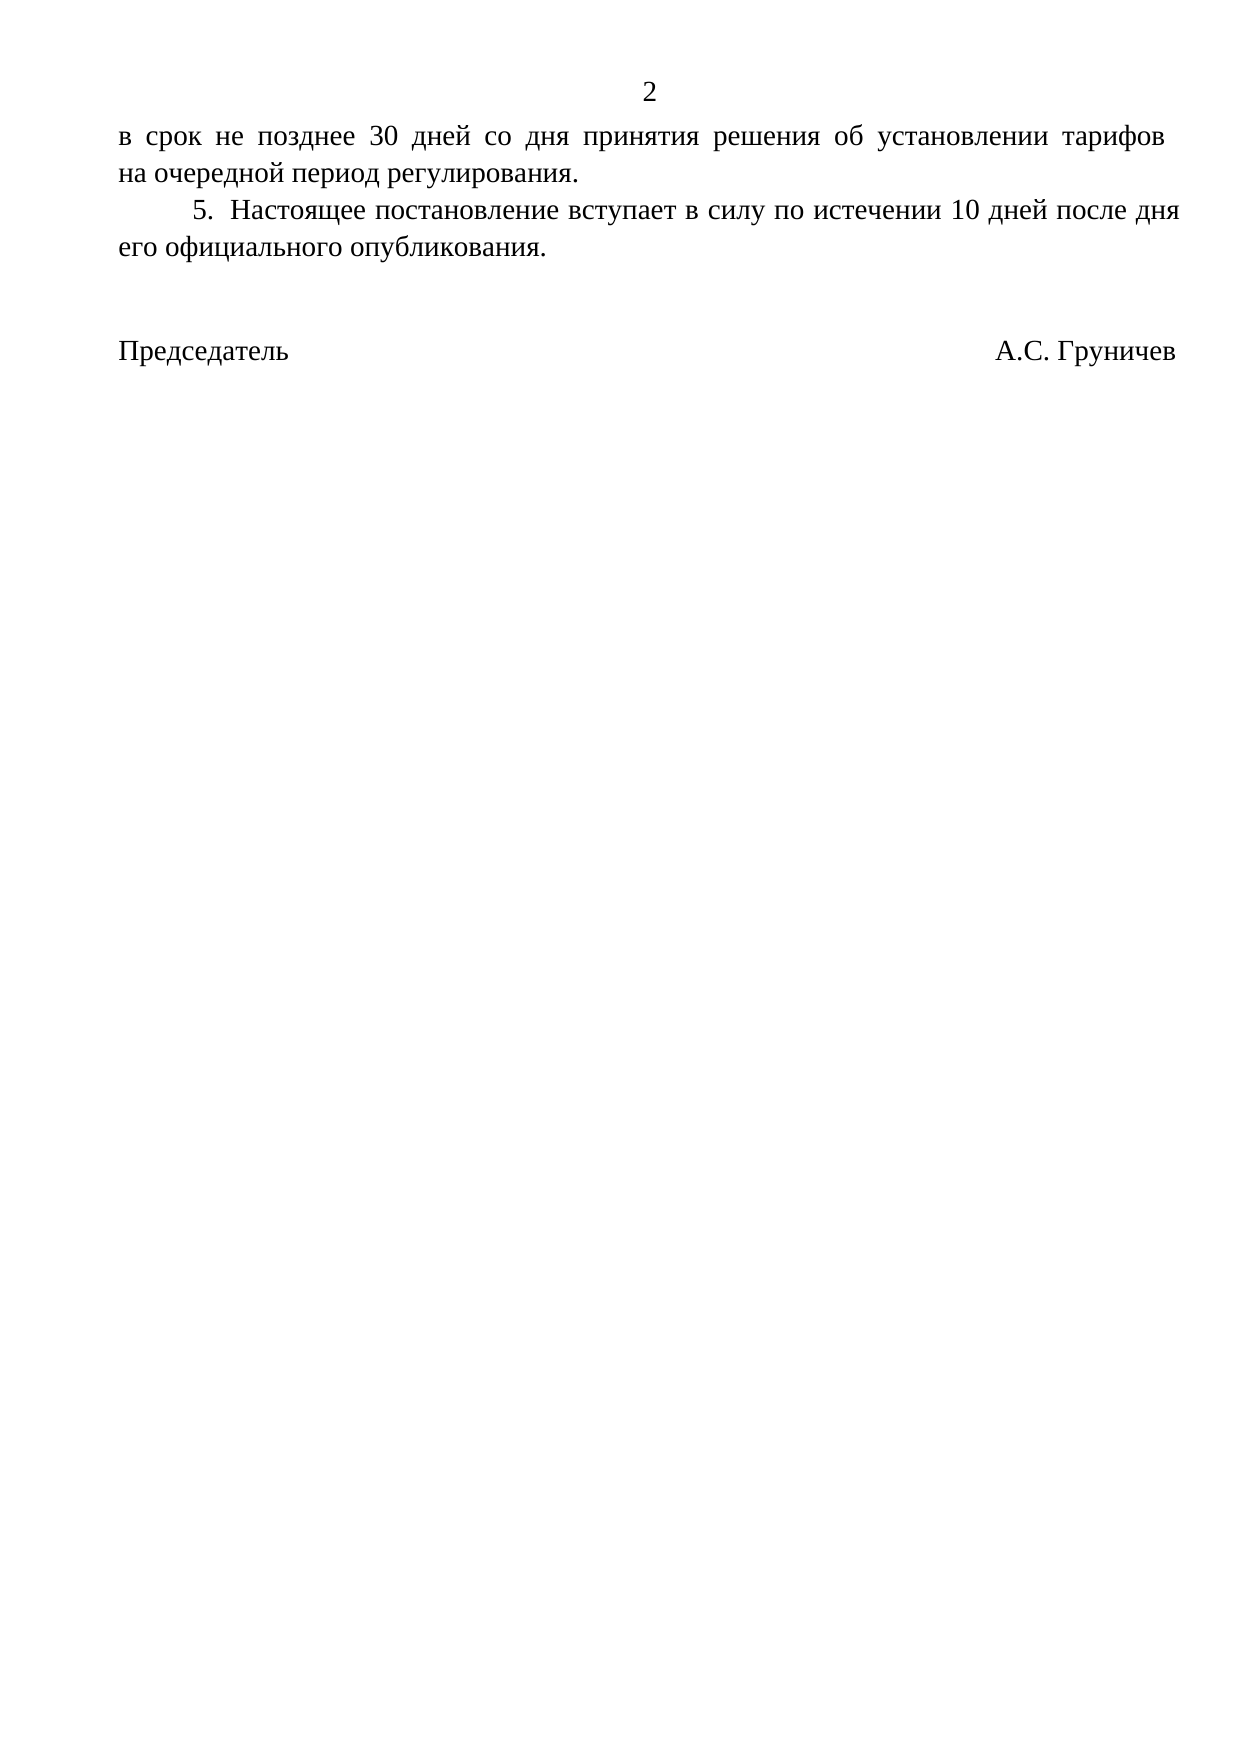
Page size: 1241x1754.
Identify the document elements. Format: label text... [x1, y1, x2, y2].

text Председатель А.С. Груничев [118, 333, 1181, 366]
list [118, 118, 1181, 188]
list Настоящее постановление вступает в силу по истечении 10 дней после дня его официального опубликования. [118, 192, 1181, 262]
